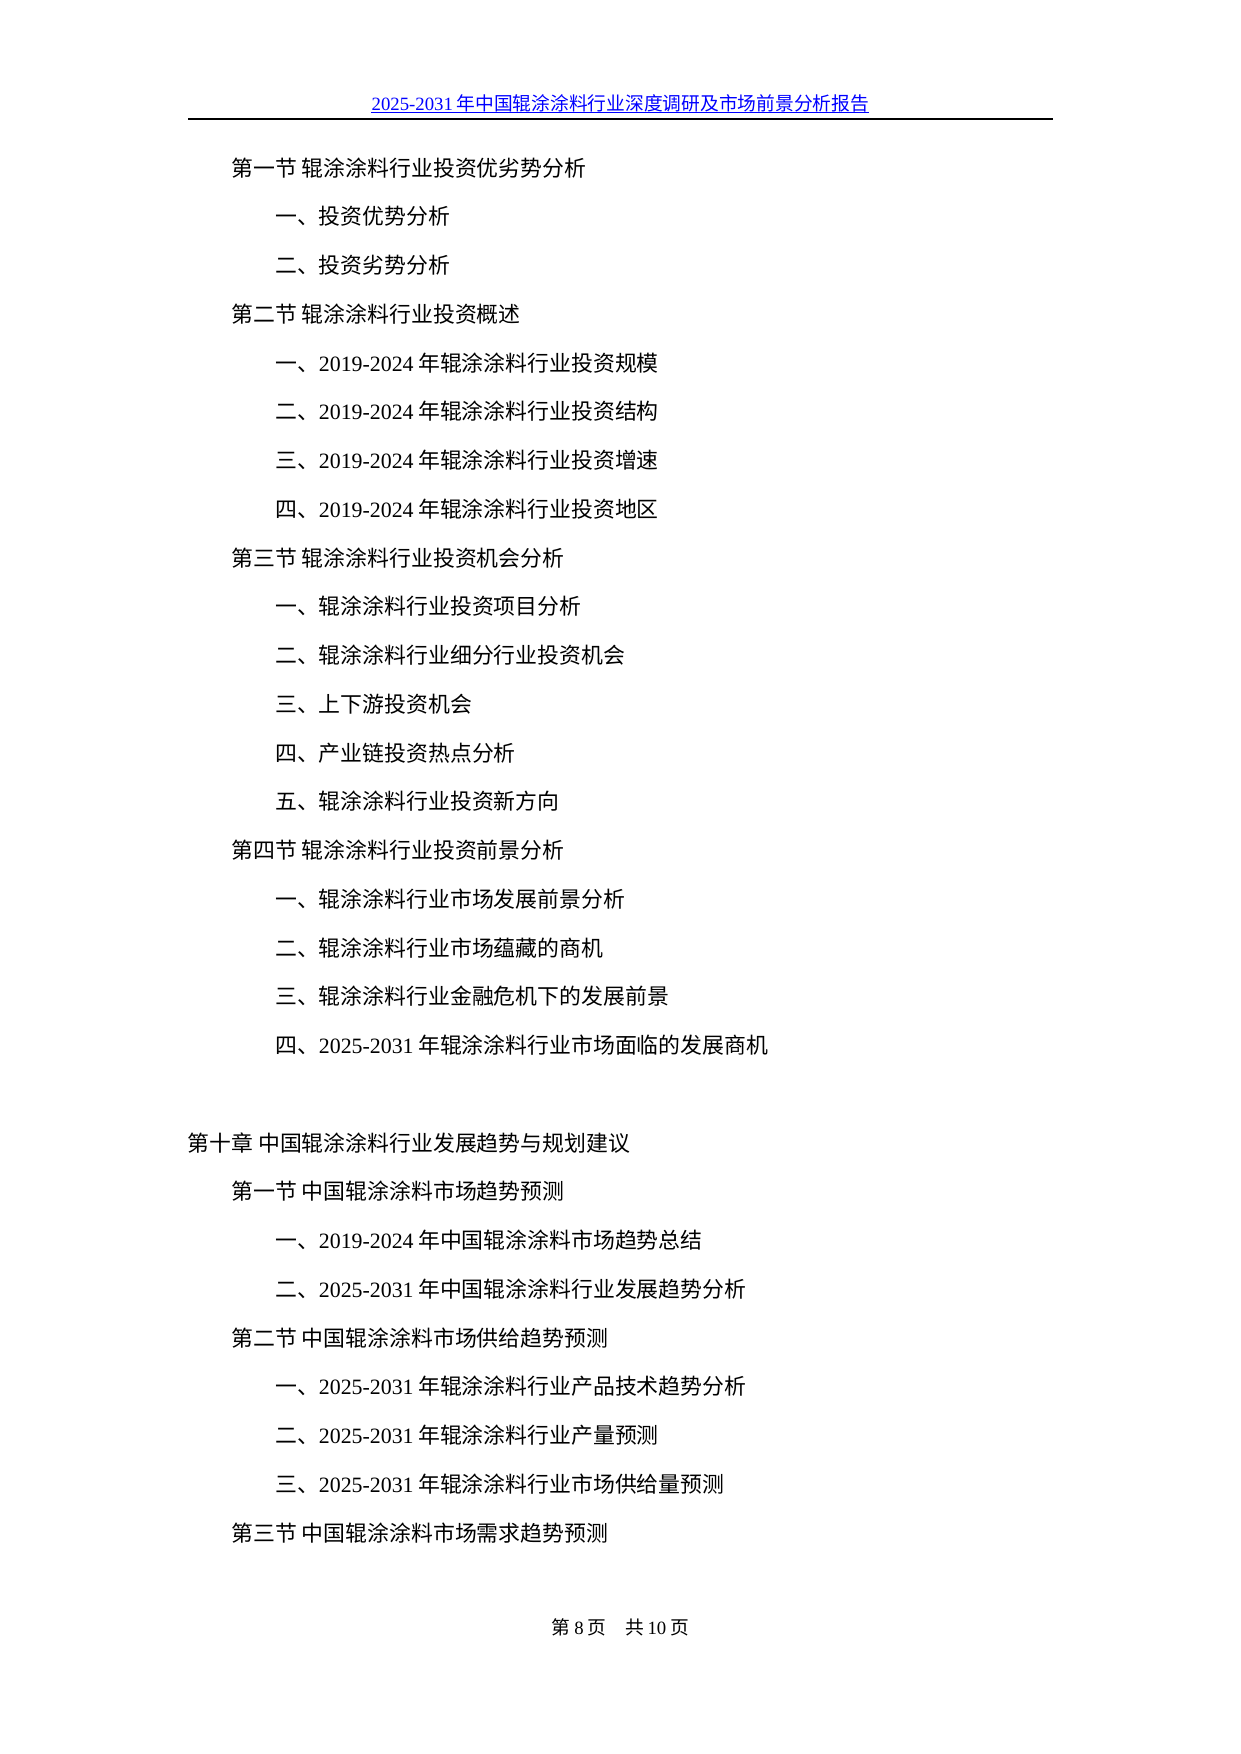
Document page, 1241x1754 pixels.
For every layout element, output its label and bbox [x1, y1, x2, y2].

text [187, 150, 1053, 1548]
